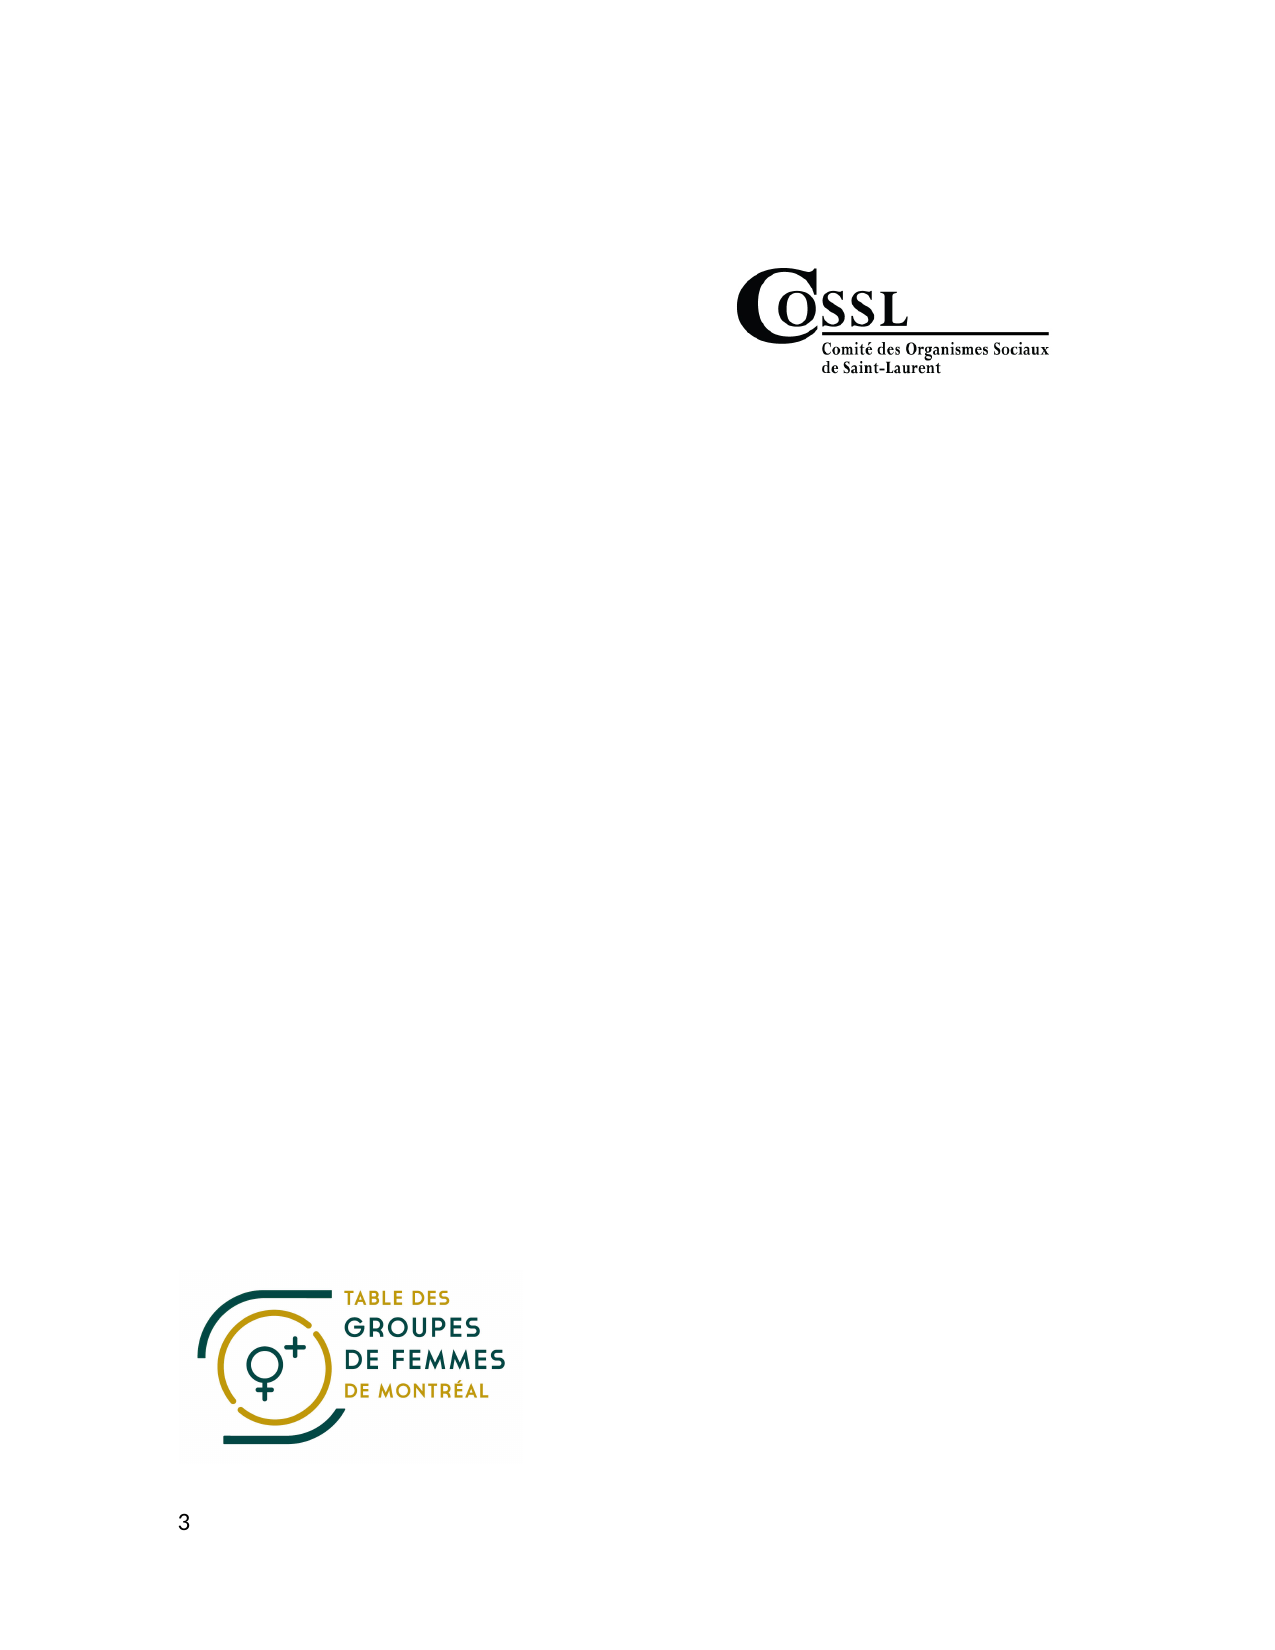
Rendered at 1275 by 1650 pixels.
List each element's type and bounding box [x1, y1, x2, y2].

picture [721, 218, 1072, 388]
picture [179, 1270, 523, 1464]
